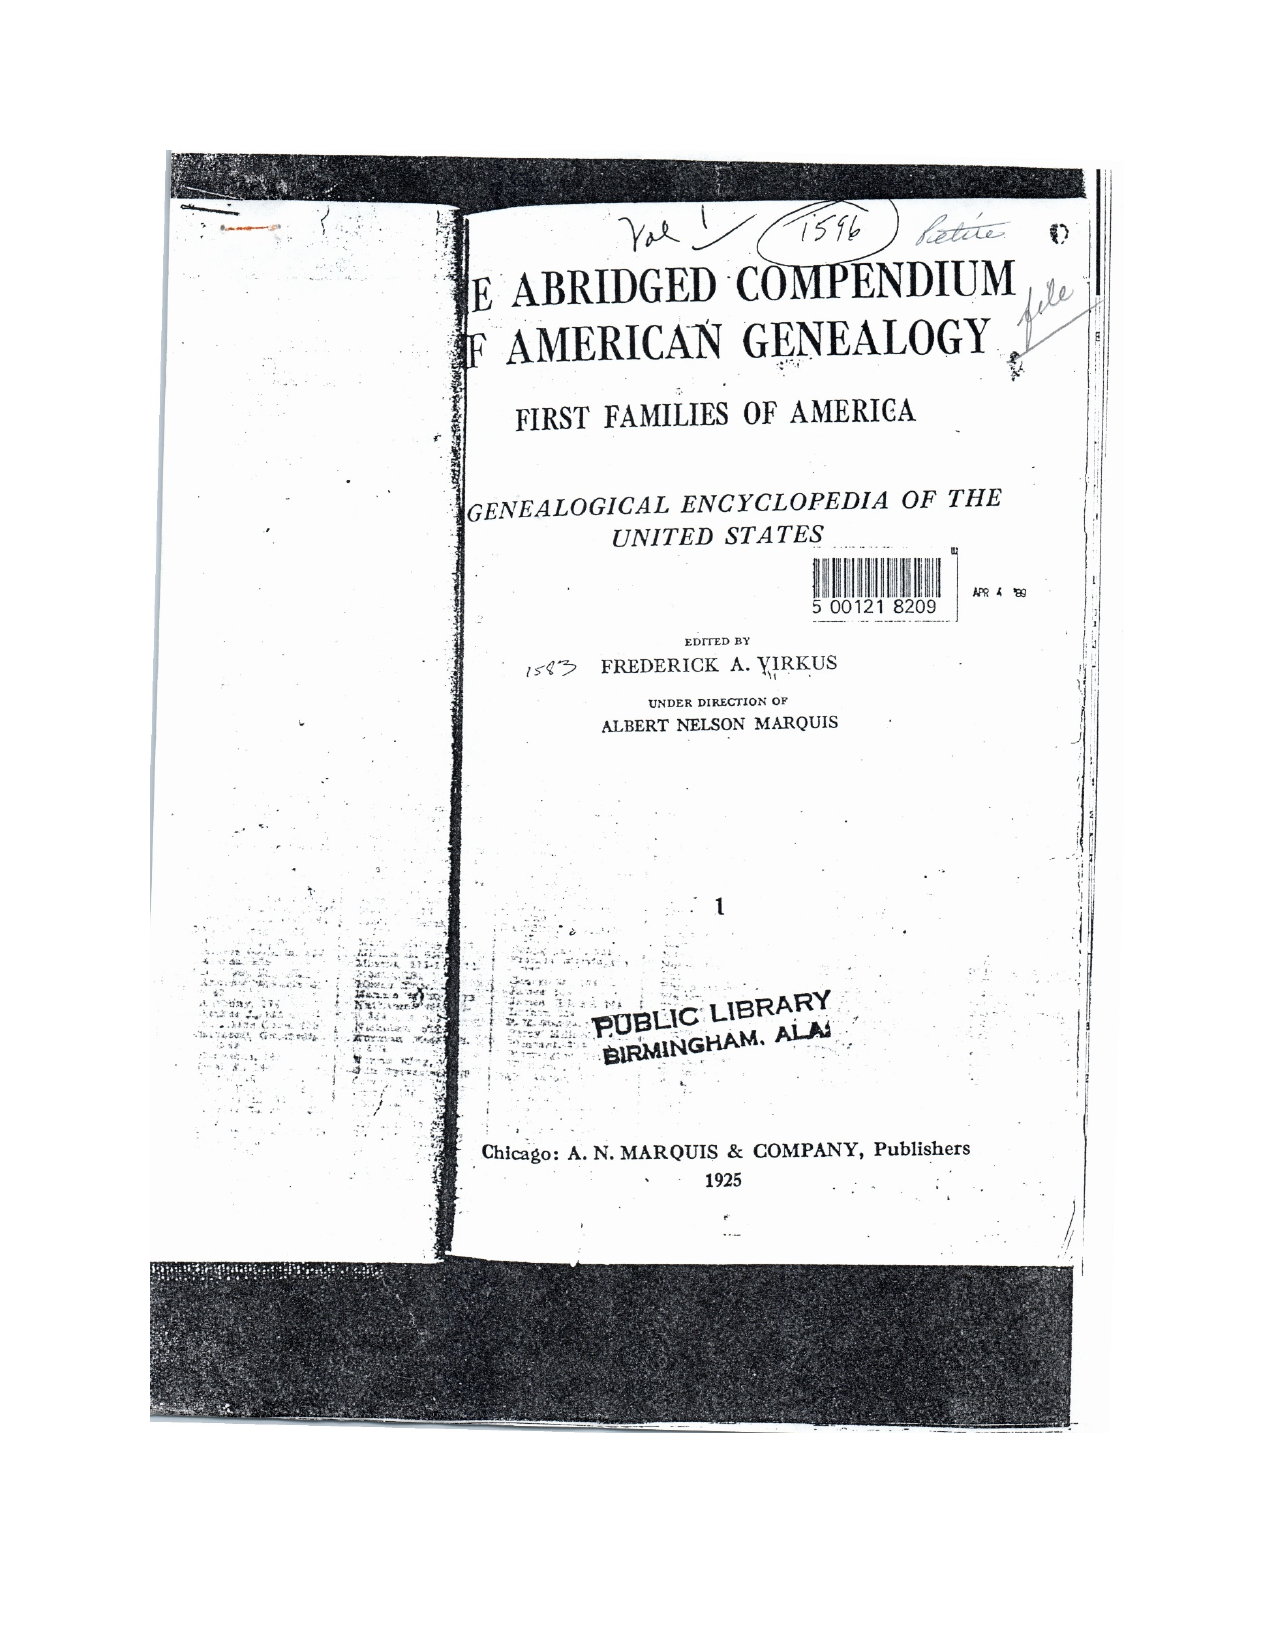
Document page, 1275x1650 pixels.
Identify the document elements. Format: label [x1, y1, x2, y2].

picture [150, 150, 1124, 1433]
